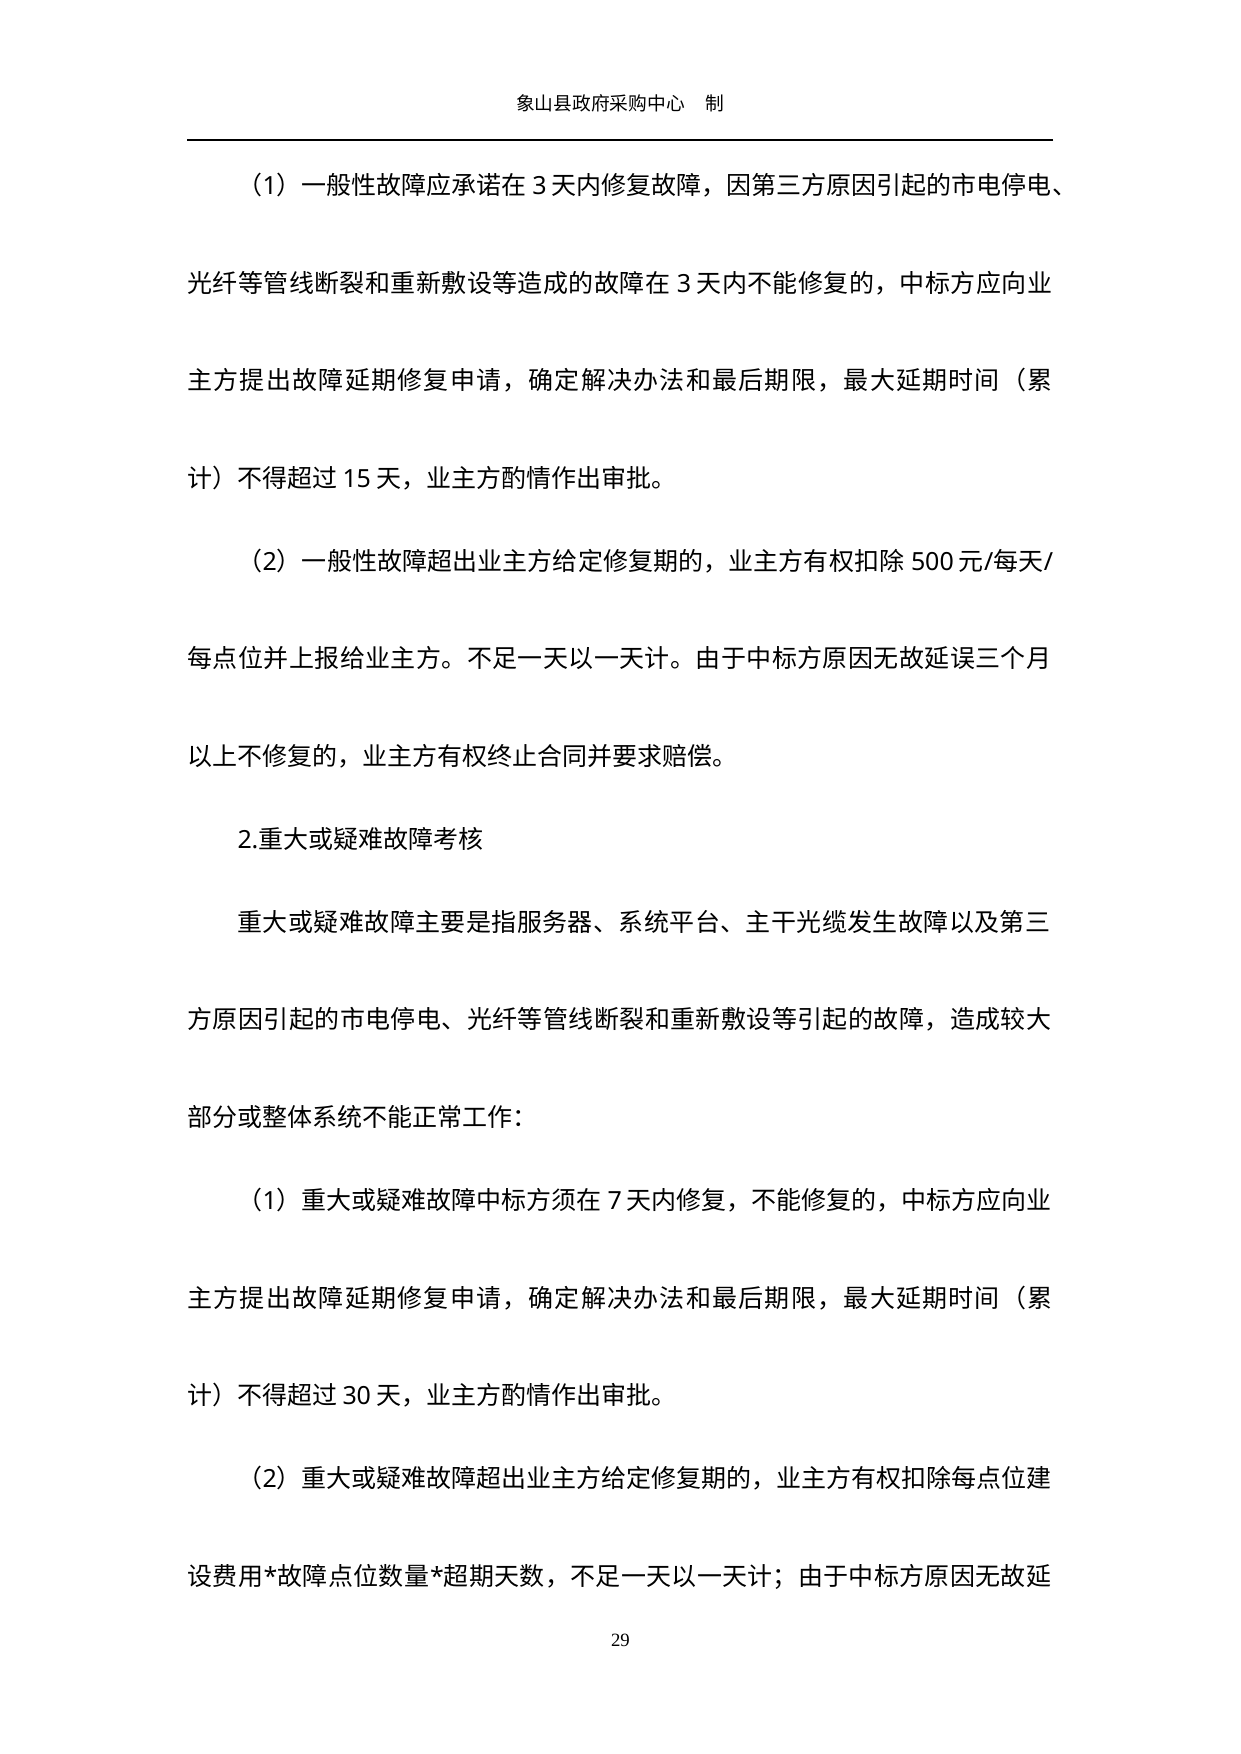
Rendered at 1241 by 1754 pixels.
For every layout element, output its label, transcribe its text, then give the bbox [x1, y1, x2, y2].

text 重大或疑难故障主要是指服务器、系统平台、主干光缆发生故障以及第三方原因引起的市电停电、光纤等管线断裂和重新敷设等引起的故障，造成较大部分或整体系统不能正常工作： [187, 888, 1053, 1148]
text 2.重大或疑难故障考核 [187, 805, 1053, 870]
text （2）一般性故障超出业主方给定修复期的，业主方有权扣除500元/每天/每点位并上报给业主方。不足一天以一天计。由于中标方原因无故延误三个月以上不修复的，业主方有权终止合同并要求赔偿。 [187, 527, 1053, 787]
text （1）重大或疑难故障中标方须在7天内修复，不能修复的，中标方应向业主方提出故障延期修复申请，确定解决办法和最后期限，最大延期时间（累计）不得超过30天，业主方酌情作出审批。 [187, 1166, 1053, 1426]
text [187, 1444, 1053, 1607]
text （1）一般性故障应承诺在3天内修复故障，因第三方原因引起的市电停电、光纤等管线断裂和重新敷设等造成的故障在3天内不能修复的，中标方应向业主方提出故障延期修复申请，确定解决办法和最后期限，最大延期时间（累计）不得超过15天，业主方酌情作出审批。 [187, 151, 1053, 509]
